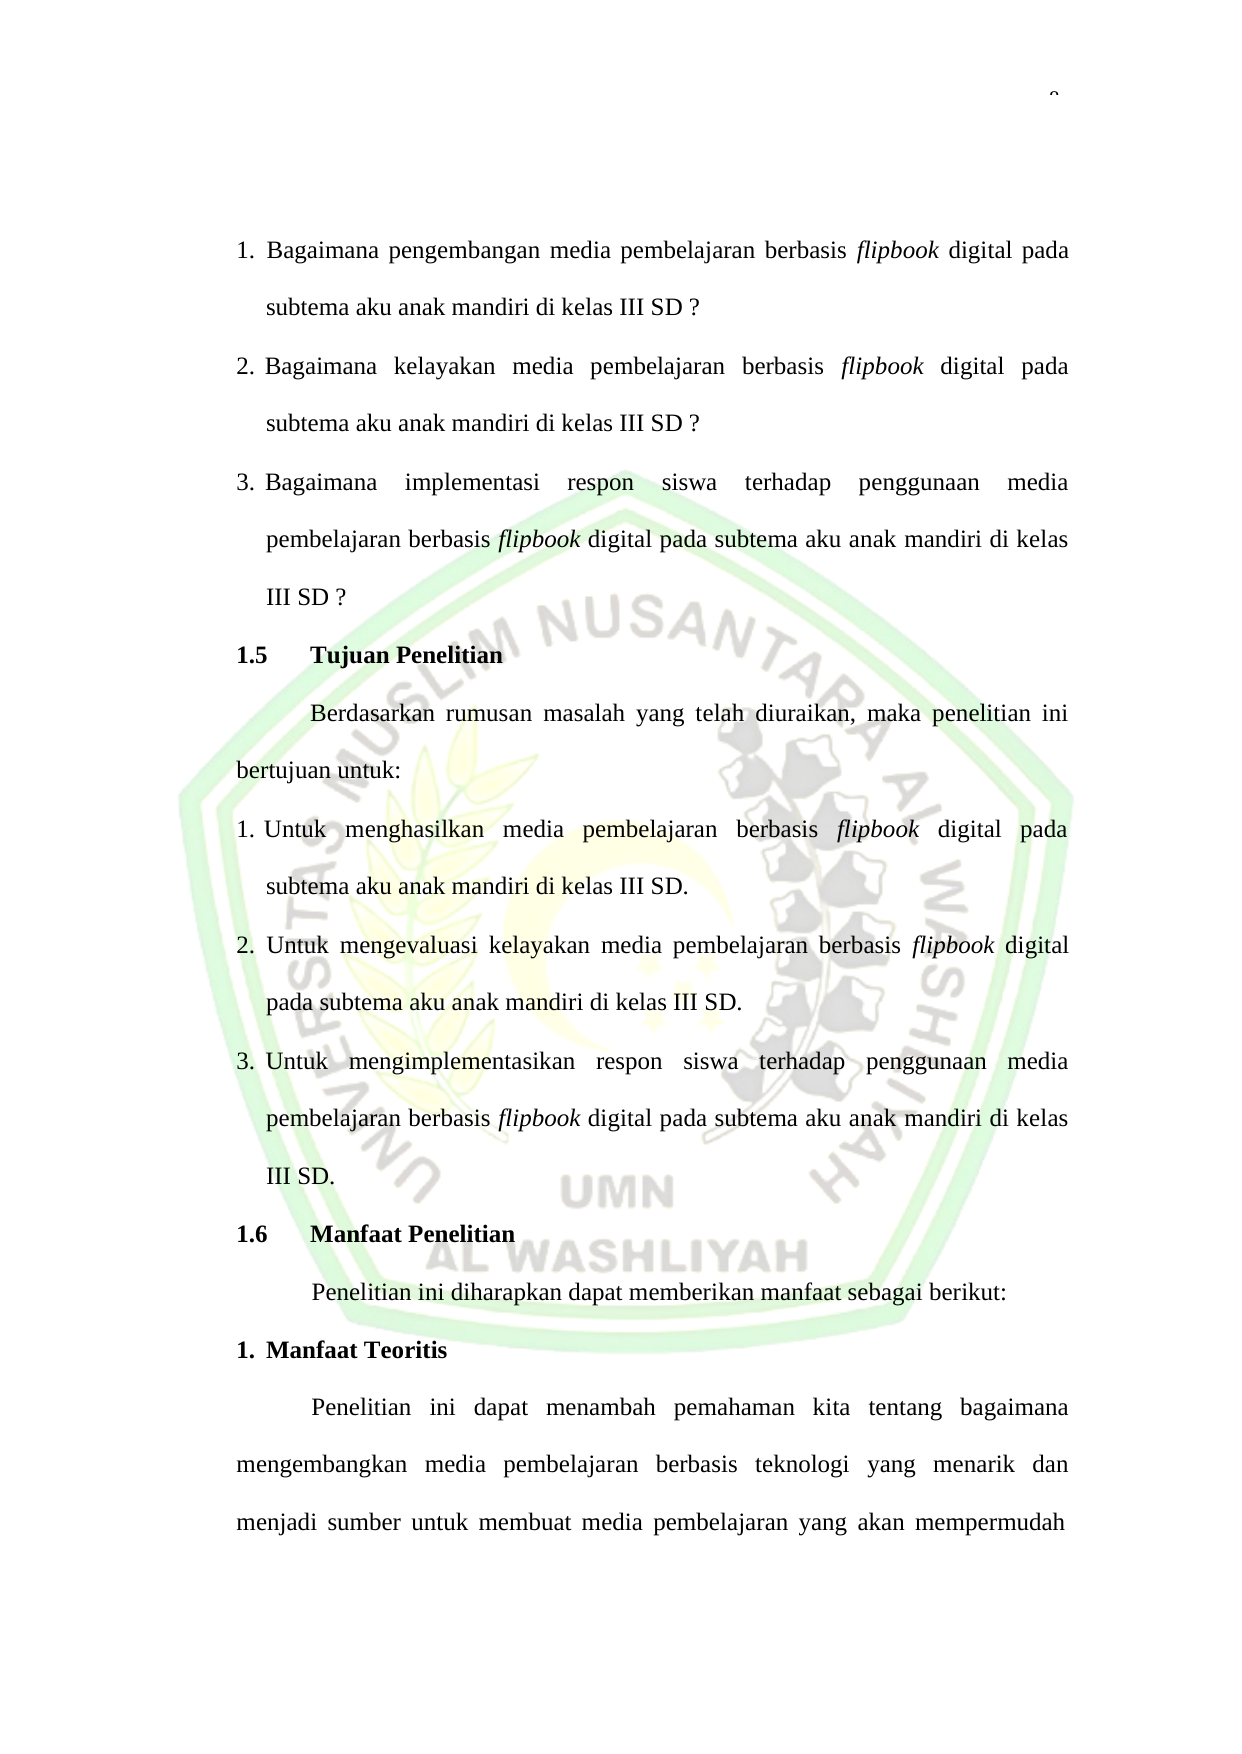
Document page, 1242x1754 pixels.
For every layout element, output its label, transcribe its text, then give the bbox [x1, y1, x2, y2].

text 1.5 Tujuan Penelitian [236, 641, 1077, 669]
text 3. Bagaimana implementasi respon siswa terhadap penggunaan media pembelajaran berbasis flipbook digital pada subtema aku anak mandiri di kelas III SD ? [236, 467, 1068, 611]
text Berdasarkan rumusan masalah yang telah diuraikan, maka penelitian ini bertujuan untuk: [236, 698, 1068, 784]
text 1. Manfaat Teoritis [236, 1335, 1077, 1363]
text 1.6 Manfaat Penelitian [236, 1219, 1077, 1248]
text 2. Untuk mengevaluasi kelayakan media pembelajaran berbasis flipbook digital pada subtema aku anak mandiri di kelas III SD. [236, 930, 1069, 1016]
text 2. Bagaimana kelayakan media pembelajaran berbasis flipbook digital pada subtema aku anak mandiri di kelas III SD ? [236, 351, 1068, 437]
text 1. Untuk menghasilkan media pembelajaran berbasis flipbook digital pada subtema aku anak mandiri di kelas III SD. [236, 814, 1069, 900]
text Penelitian ini dapat menambah pemahaman kita tentang bagaimana mengembangkan media pembelajaran berbasis teknologi yang menarik dan menjadi sumber untuk membuat media pembelajaran yang akan mempermudah [236, 1392, 1068, 1535]
text 1. Bagaimana pengembangan media pembelajaran berbasis flipbook digital pada subtema aku anak mandiri di kelas III SD ? [236, 235, 1069, 321]
text 3. Untuk mengimplementasikan respon siswa terhadap penggunaan media pembelajaran berbasis flipbook digital pada subtema aku anak mandiri di kelas III SD. [236, 1046, 1069, 1190]
text Penelitian ini diharapkan dapat memberikan manfaat sebagai berikut: [311, 1277, 1077, 1306]
